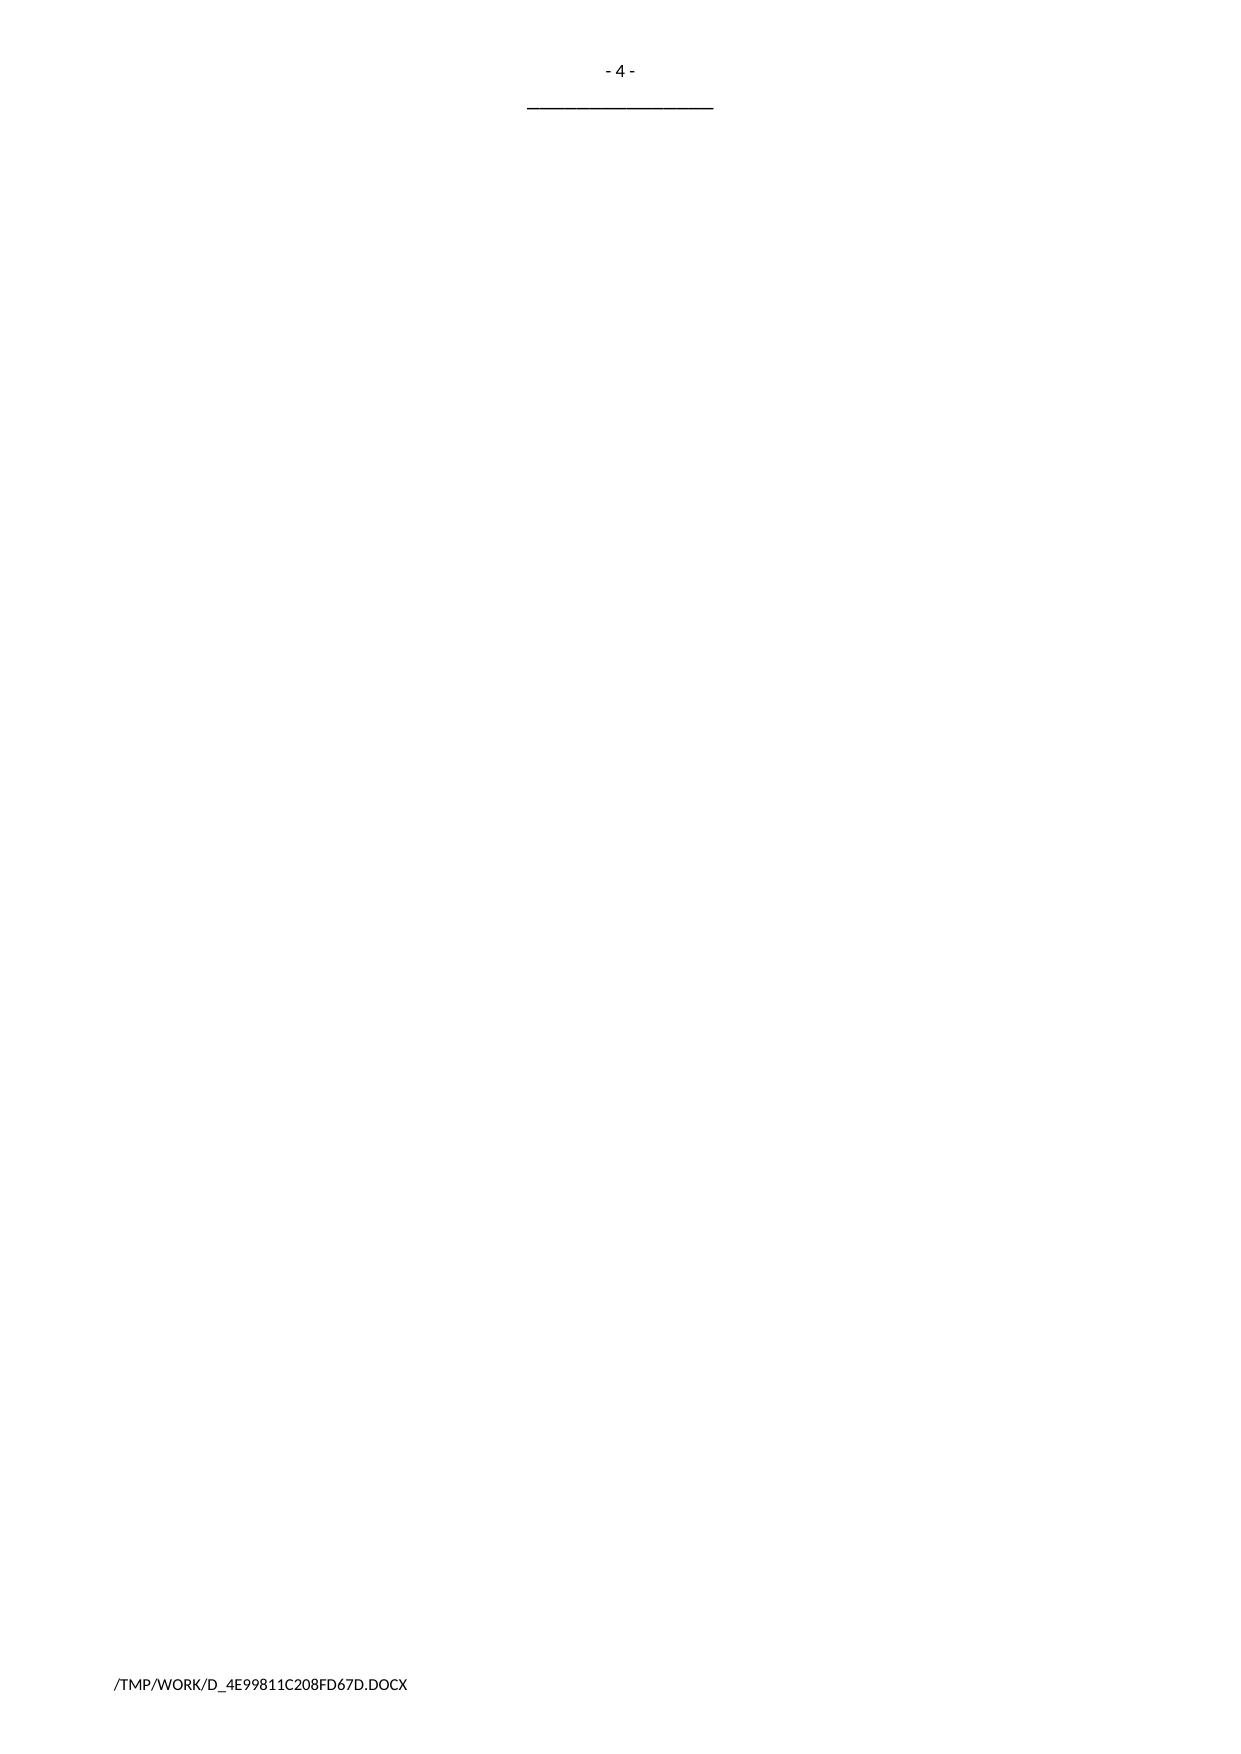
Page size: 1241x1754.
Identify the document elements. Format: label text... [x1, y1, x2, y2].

text _______________ [113, 82, 1127, 112]
